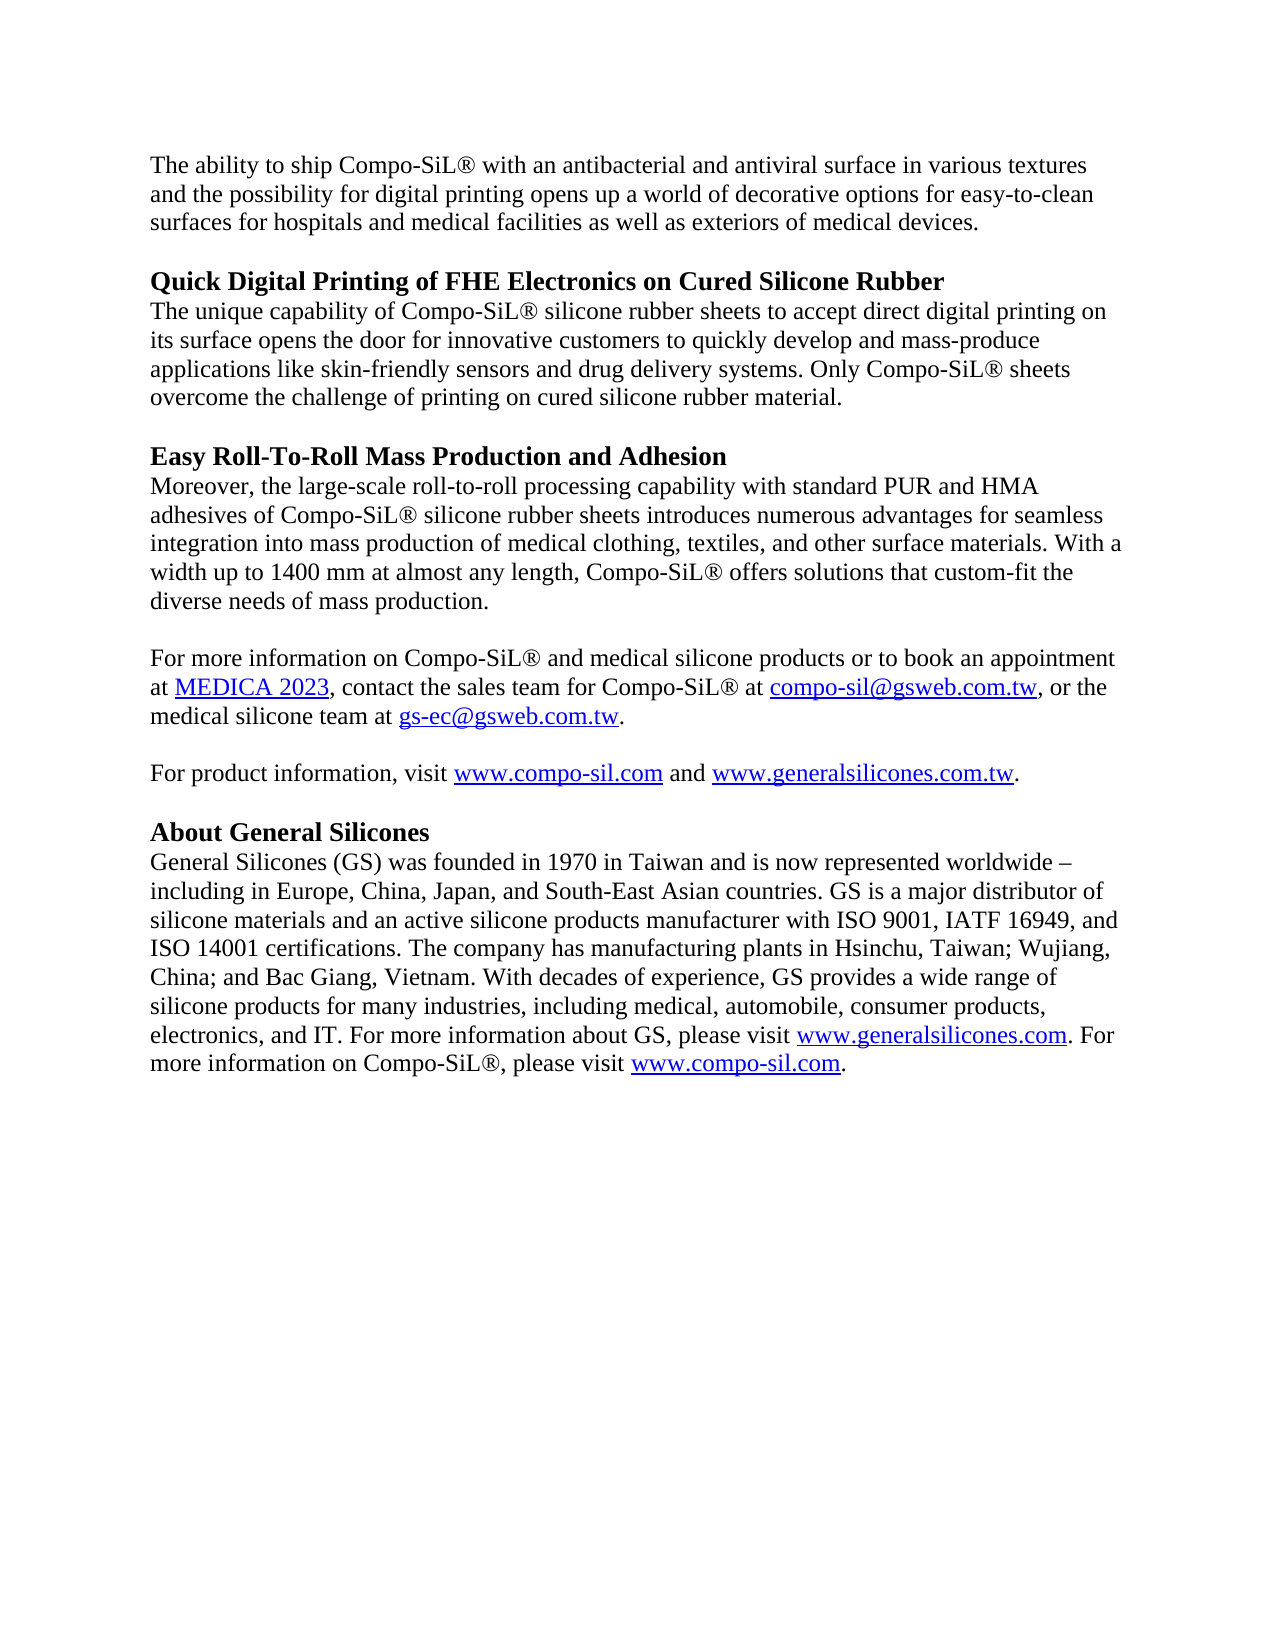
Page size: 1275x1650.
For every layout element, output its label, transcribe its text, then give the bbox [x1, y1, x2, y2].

text The unique capability of Compo-SiL® silicone rubber sheets to accept direct digital printing on its surface opens the door for innovative customers to quickly develop and mass-produce applications like skin-friendly sensors and drug delivery systems. Only Compo-SiL® sheets overcome the challenge of printing on cured silicone rubber material. [150, 296, 1125, 440]
text The ability to ship Compo-SiL® with an antibacterial and antiviral surface in various textures and the possibility for digital printing opens up a world of decorative options for easy-to-clean surfaces for hospitals and medical facilities as well as exteriors of medical devices. [150, 150, 1125, 265]
subtitle About General Silicones [150, 816, 1125, 847]
text General Silicones (GS) was founded in 1970 in Taiwan and is now represented worldwide – including in Europe, China, Japan, and South-East Asian countries. GS is a major distributor of silicone materials and an active silicone products manufacturer with ISO 9001, IATF 16949, and ISO 14001 certifications. The company has manufacturing plants in Hsinchu, Taiwan; Wujiang, China; and Bac Giang, Vietnam. With decades of experience, GS provides a wide range of silicone products for many industries, including medical, automobile, consumer products, electronics, and IT. For more information about GS, please visit www.generalsilicones.com. For more information on Compo-SiL®, please visit www.compo-sil.com. [150, 847, 1125, 1077]
subtitle Quick Digital Printing of FHE Electronics on Cured Silicone Rubber [150, 265, 1125, 296]
text Moreover, the large-scale roll-to-roll processing capability with standard PUR and HMA adhesives of Compo-SiL® silicone rubber sheets introduces numerous advantages for seamless integration into mass production of medical clothing, textiles, and other surface materials. With a width up to 1400 mm at almost any length, Compo-SiL® offers solutions that custom-fit the diverse needs of mass production. For more information on Compo-SiL® and medical silicone products or to book an appointment at MEDICA 2023, contact the sales team for Compo-SiL® at compo-sil@gsweb.com.tw, or the medical silicone team at gs-ec@gsweb.com.tw. For product information, visit www.compo-sil.com and www.generalsilicones.com.tw. [150, 471, 1125, 816]
subtitle Easy Roll-To-Roll Mass Production and Adhesion [150, 440, 1125, 471]
